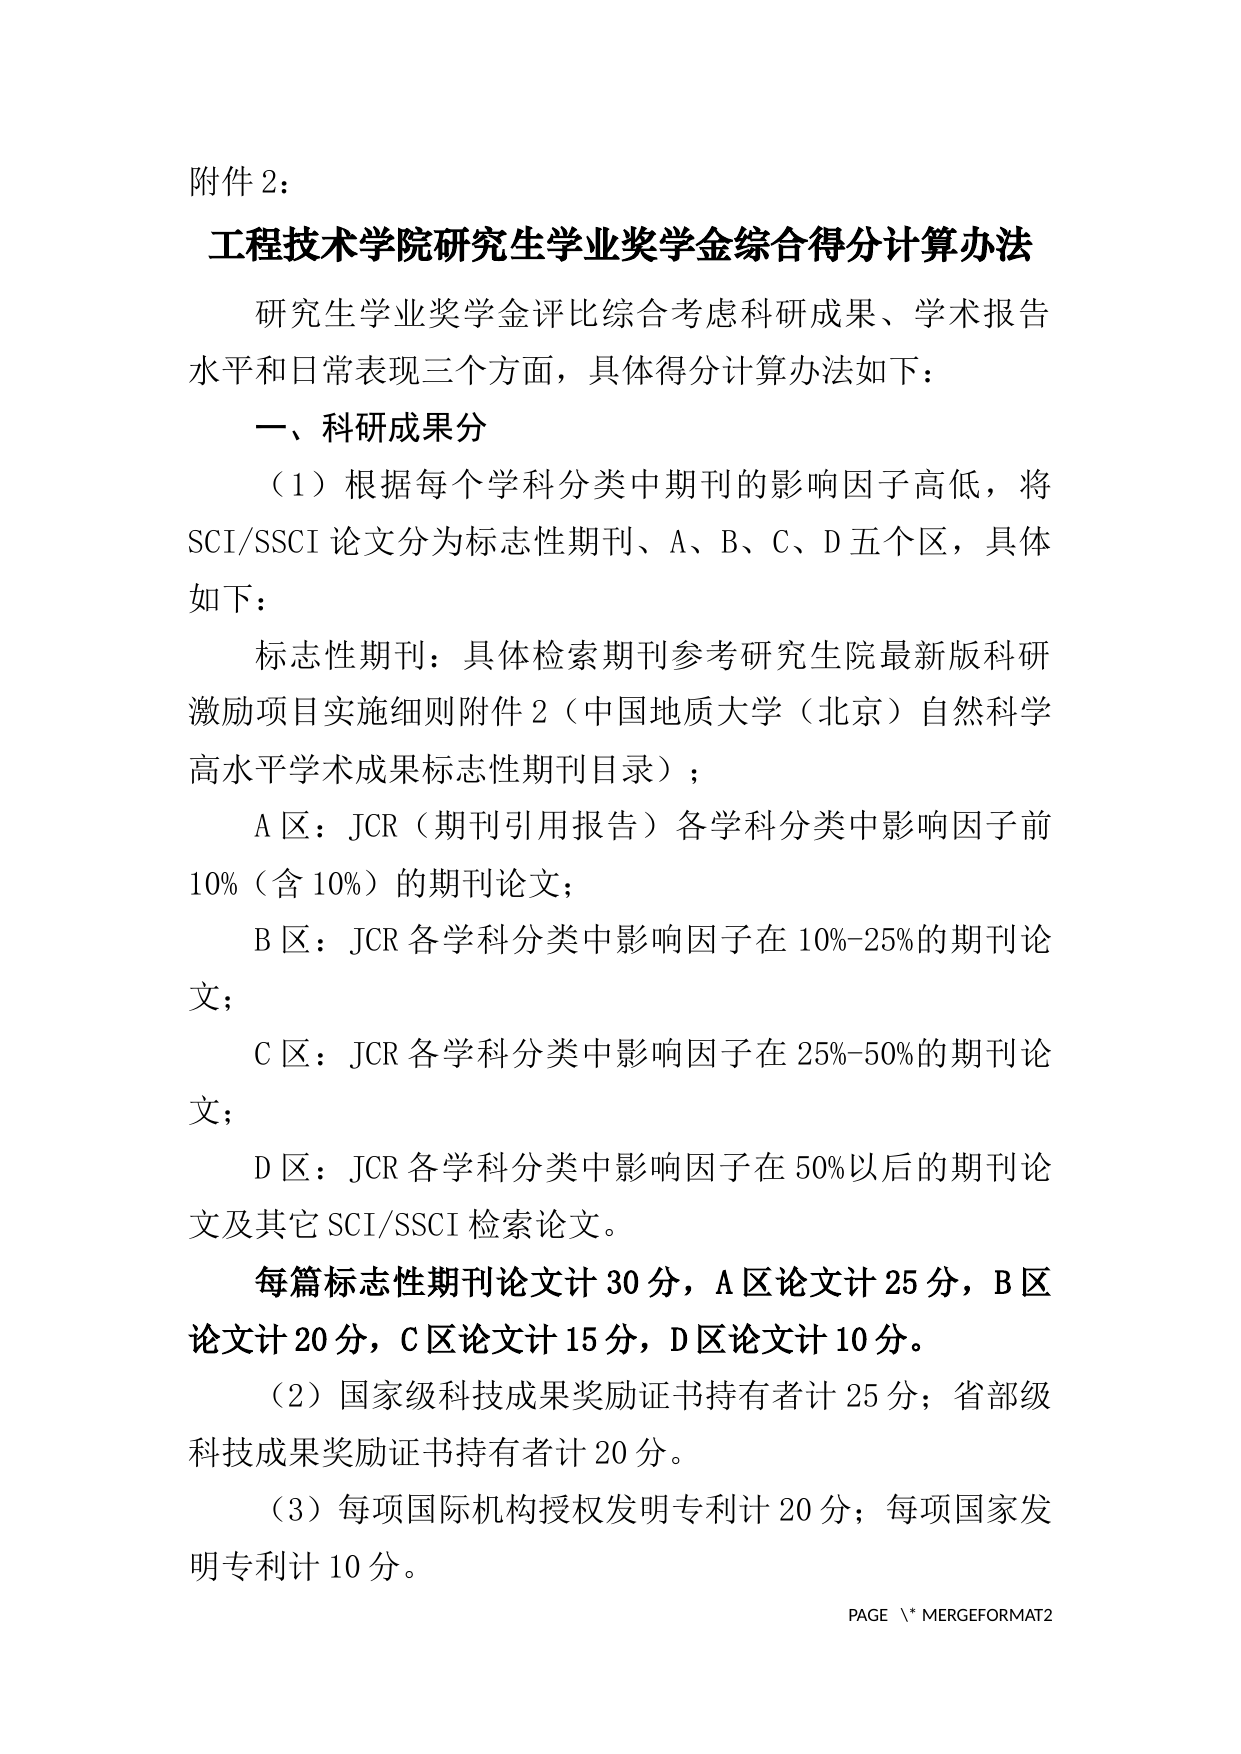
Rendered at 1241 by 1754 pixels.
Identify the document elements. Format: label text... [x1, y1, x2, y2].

text D区：JCR各学科分类中影响因子在50%以后的期刊论文及其它SCI/SSCI检索论文。 [187, 1146, 1053, 1241]
text C区：JCR各学科分类中影响因子在25%-50%的期刊论文； [187, 1032, 1053, 1127]
text B区：JCR各学科分类中影响因子在10%-25%的期刊论文； [187, 918, 1053, 1013]
text 一、科研成果分 [187, 406, 1053, 444]
text 附件2： [187, 160, 1053, 198]
text A区：JCR（期刊引用报告）各学科分类中影响因子前10%（含10%）的期刊论文； [187, 804, 1053, 899]
text （3）每项国际机构授权发明专利计20分；每项国家发明专利计10分。 [187, 1488, 1053, 1583]
text 标志性期刊：具体检索期刊参考研究生院最新版科研激励项目实施细则附件2（中国地质大学（北京）自然科学高水平学术成果标志性期刊目录）； [187, 634, 1053, 786]
text 工程技术学院研究生学业奖学金综合得分计算办法 [187, 217, 1053, 267]
text 每篇标志性期刊论文计30分，A区论文计25分，B区论文计20分，C区论文计15分，D区论文计10分。 [187, 1260, 1053, 1355]
text （2）国家级科技成果奖励证书持有者计25分；省部级科技成果奖励证书持有者计20分。 [187, 1374, 1053, 1469]
text 研究生学业奖学金评比综合考虑科研成果、学术报告水平和日常表现三个方面，具体得分计算办法如下： [187, 292, 1053, 387]
text （1）根据每个学科分类中期刊的影响因子高低，将SCI/SSCI论文分为标志性期刊、A、B、C、D五个区，具体如下： [187, 463, 1053, 615]
